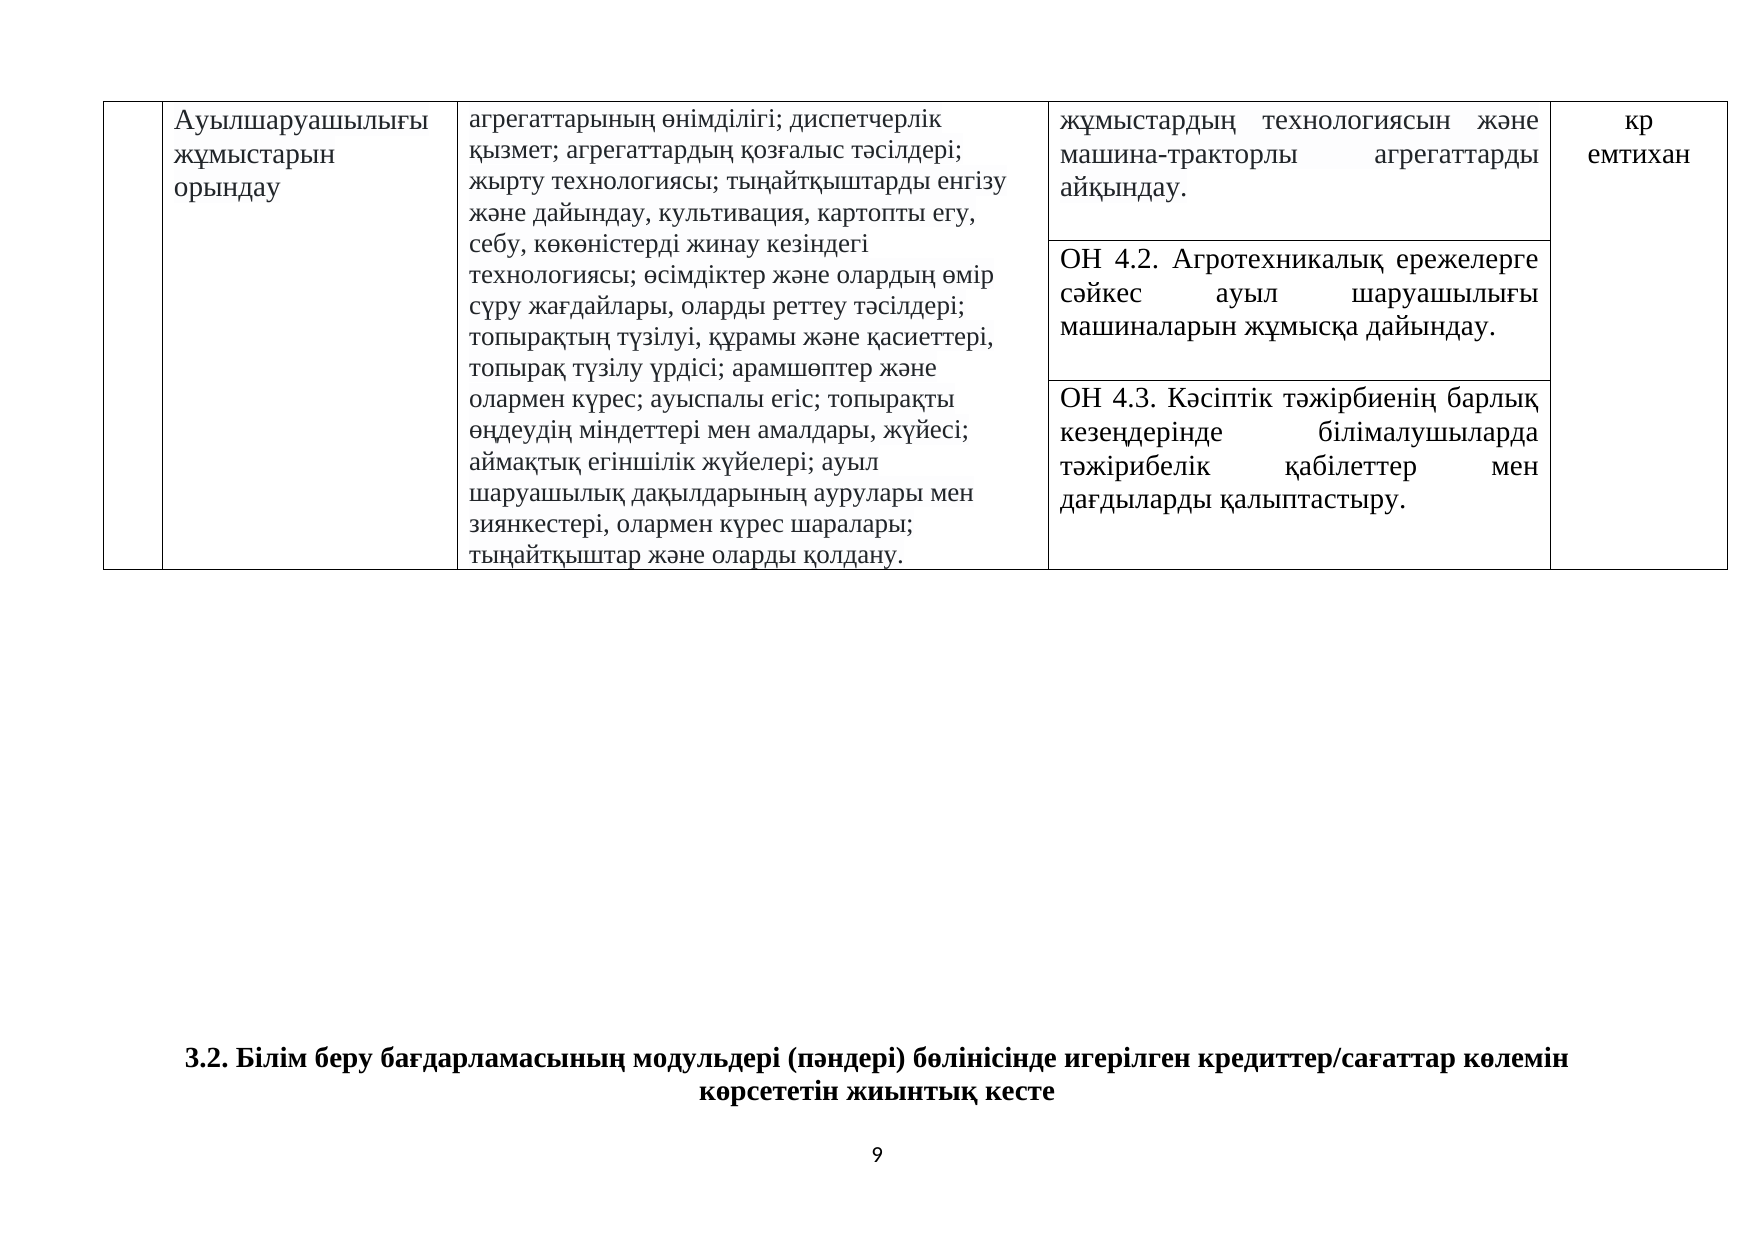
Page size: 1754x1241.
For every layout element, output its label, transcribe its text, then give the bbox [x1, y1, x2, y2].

text 3.2. Білім беру бағдарламасының модульдері (пәндері) бөлінісінде игерілген кредиттер/сағаттар көлемін көрсететін жиынтық кесте [118, 1040, 1636, 1135]
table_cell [1049, 102, 1550, 240]
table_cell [1551, 102, 1727, 569]
table_cell ОН 4.3. Кәсіптік тәжірбиенің барлық кезеңдерінде білімалушыларда тәжірибелік қабілеттер мен дағдыларды қалыптастыру. [1049, 381, 1550, 569]
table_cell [458, 102, 1048, 569]
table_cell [163, 102, 457, 569]
table_cell ОН 4.2. Агротехникалық ережелерге сәйкес ауыл шаруашылығы машиналарын жұмысқа дайындау. [1049, 241, 1550, 379]
table_cell 7 [104, 102, 162, 569]
